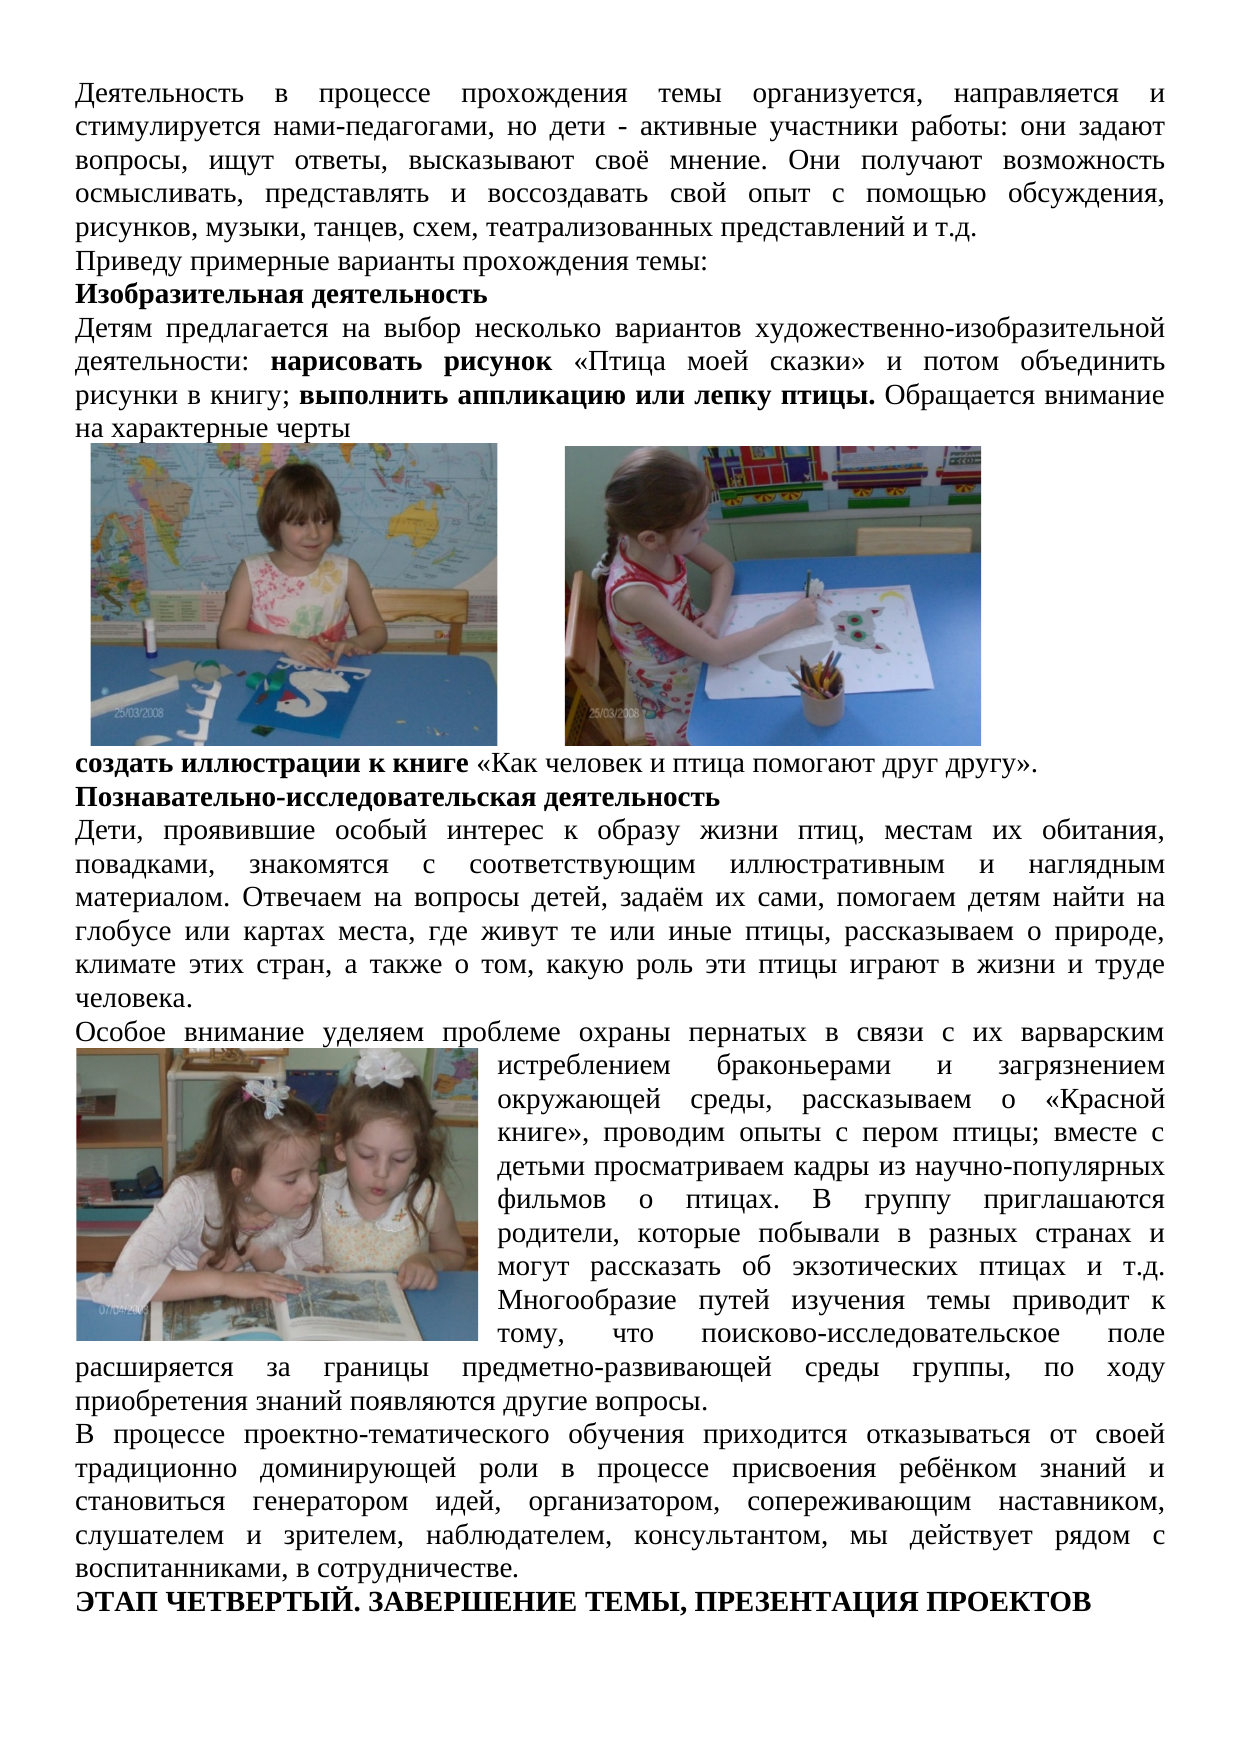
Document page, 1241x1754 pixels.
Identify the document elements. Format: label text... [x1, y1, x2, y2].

text Дети, проявившие особый интерес к образу жизни птиц, местам их обитания, повадками, знакомятся с соответствующим иллюстративным и наглядным материалом. Отвечаем на вопросы детей, задаём их сами, помогаем детям найти на глобусе или картах места, где живут те или иные птицы, рассказываем о природе, климате этих стран, а также о том, какую роль эти птицы играют в жизни и труде человека. [75, 812, 1165, 1014]
text Приведу примерные варианты прохождения темы: [75, 243, 1165, 276]
text Детям предлагается на выбор несколько вариантов художественно-изобразительной деятельности: нарисовать рисунок «Птица моей сказки» и потом объединить рисунки в книгу; выполнить аппликацию или лепку птицы. Обращается внимание на характерные черты [75, 310, 1165, 444]
picture [564, 446, 982, 746]
text Изобразительная деятельность [75, 276, 1165, 310]
text В процессе проектно-тематического обучения приходится отказываться от своей традиционно доминирующей роли в процессе присвоения ребёнком знаний и становиться генератором идей, организатором, сопереживающим наставником, слушателем и зрителем, наблюдателем, консультантом, мы действует рядом с воспитанниками, в сотрудничестве. [75, 1416, 1165, 1584]
text ЭТАП ЧЕТВЕРТЫЙ. ЗАВЕРШЕНИЕ ТЕМЫ, ПРЕЗЕНТАЦИЯ ПРОЕКТОВ [75, 1584, 1165, 1617]
picture [90, 443, 498, 746]
text создать иллюстрации к книге «Как человек и птица помогают друг другу». [75, 745, 1165, 779]
picture [75, 1048, 478, 1340]
text Деятельность в процессе прохождения темы организуется, направляется и стимулируется нами-педагогами, но дети - активные участники работы: они задают вопросы, ищут ответы, высказывают своё мнение. Они получают возможность осмысливать, представлять и воссоздавать свой опыт с помощью обсуждения, рисунков, музыки, танцев, схем, театрализованных представлений и т.д. [75, 75, 1165, 243]
text Познавательно-исследовательская деятельность [75, 779, 1165, 812]
